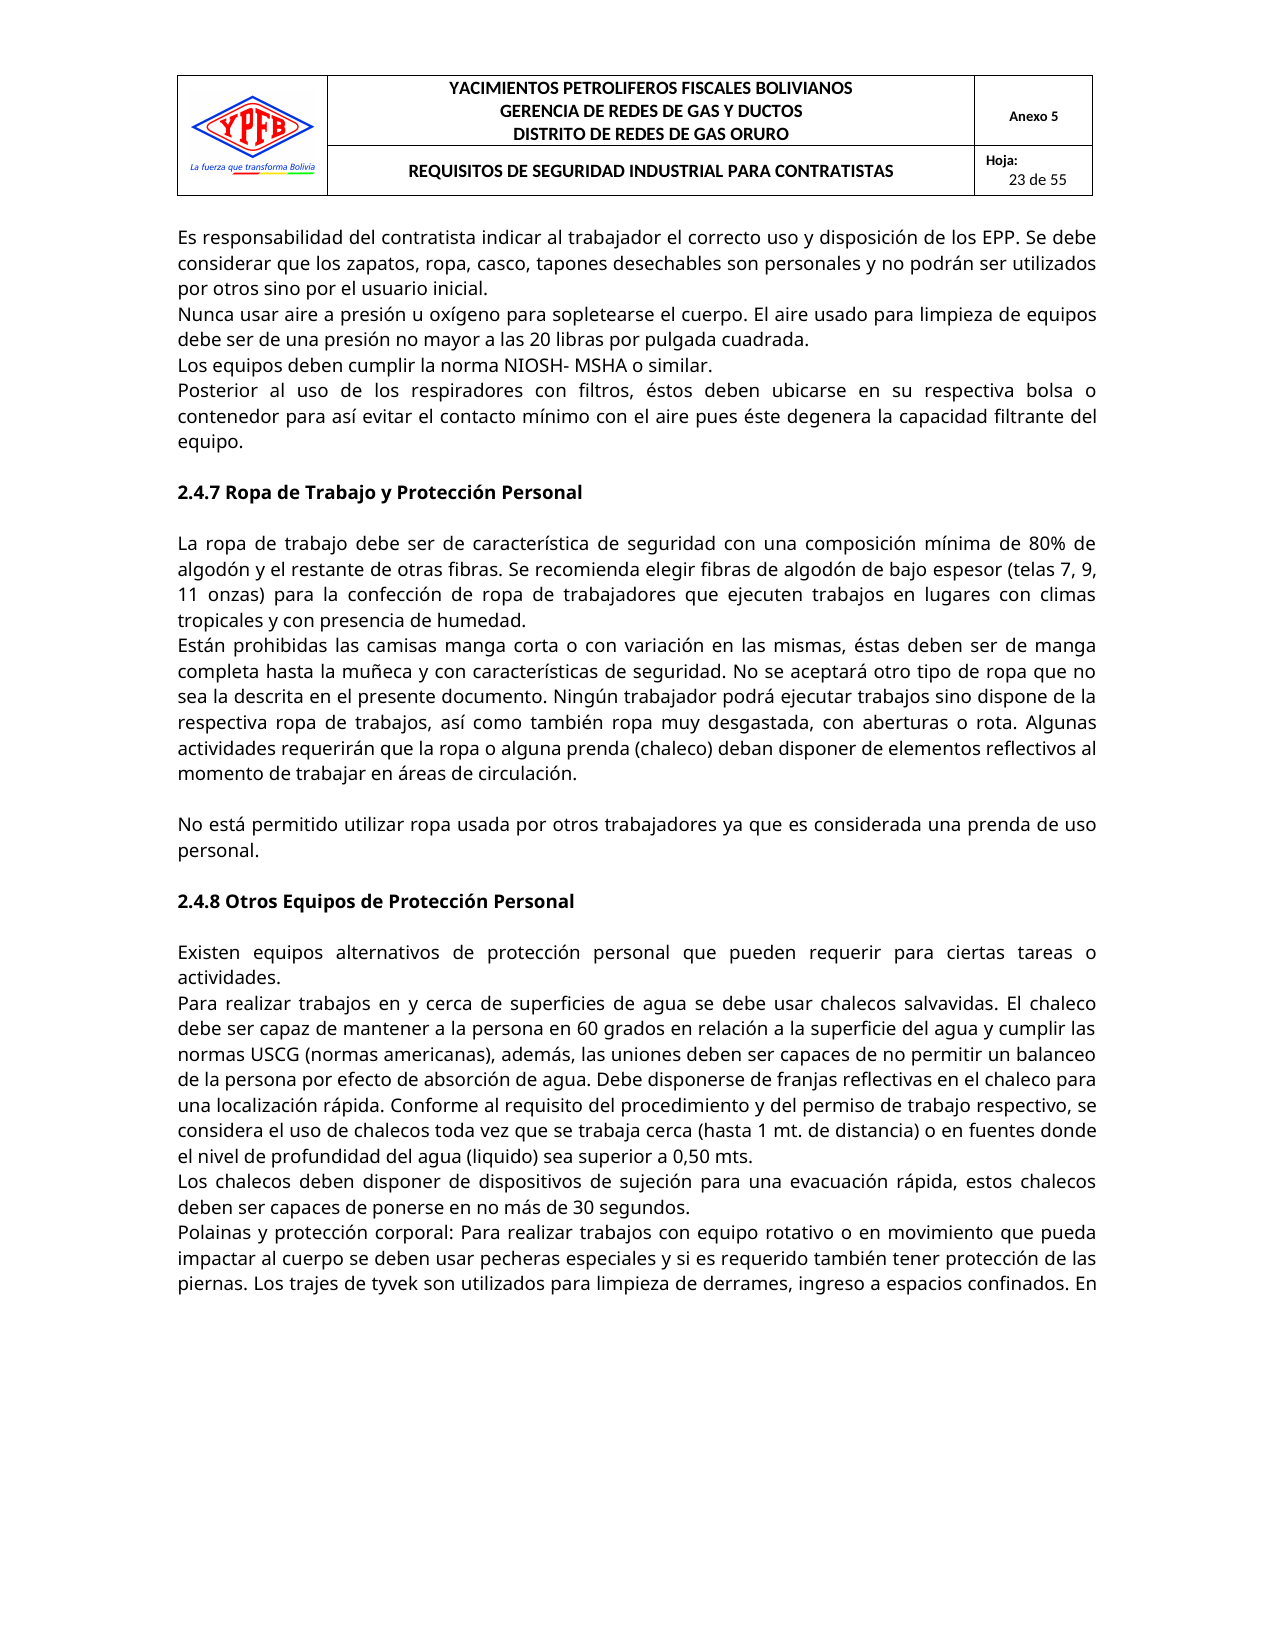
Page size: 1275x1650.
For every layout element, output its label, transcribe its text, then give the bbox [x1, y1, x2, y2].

text Están prohibidas las camisas manga corta o con variación en las mismas, éstas deben ser de manga completa hasta la muñeca y con características de seguridad. No se aceptará otro tipo de ropa que no sea la descrita en el presente documento. Ningún trabajador podrá ejecutar trabajos sino dispone de la respectiva ropa de trabajos, así como también ropa muy desgastada, con aberturas o rota. Algunas actividades requerirán que la ropa o alguna prenda (chaleco) deban disponer de elementos reflectivos al momento de trabajar en áreas de circulación. [177, 633, 1098, 786]
text La ropa de trabajo debe ser de característica de seguridad con una composición mínima de 80% de algodón y el restante de otras fibras. Se recomienda elegir fibras de algodón de bajo espesor (telas 7, 9, 11 onzas) para la confección de ropa de trabajadores que ejecuten trabajos en lugares con climas tropicales y con presencia de humedad. [177, 531, 1098, 633]
text 2.4.8 Otros Equipos de Protección Personal [177, 888, 1098, 913]
text Los equipos deben cumplir la norma NIOSH- MSHA o similar. [177, 352, 1098, 377]
text Existen equipos alternativos de protección personal que pueden requerir para ciertas tareas o actividades. [177, 939, 1098, 990]
text Es responsabilidad del contratista indicar al trabajador el correcto uso y disposición de los EPP. Se debe considerar que los zapatos, ropa, casco, tapones desechables son personales y no podrán ser utilizados por otros sino por el usuario inicial. [177, 224, 1098, 301]
text No está permitido utilizar ropa usada por otros trabajadores ya que es considerada una prenda de uso personal. [177, 811, 1098, 862]
text 2.4.7 Ropa de Trabajo y Protección Personal [177, 479, 1098, 505]
picture [188, 91, 316, 179]
text Nunca usar aire a presión u oxígeno para sopletearse el cuerpo. El aire usado para limpieza de equipos debe ser de una presión no mayor a las 20 libras por pulgada cuadrada. [177, 301, 1098, 352]
text Para realizar trabajos en y cerca de superficies de agua se debe usar chalecos salvavidas. El chaleco debe ser capaz de mantener a la persona en 60 grados en relación a la superficie del agua y cumplir las normas USCG (normas americanas), además, las uniones deben ser capaces de no permitir un balanceo de la persona por efecto de absorción de agua. Debe disponerse de franjas reflectivas en el chaleco para una localización rápida. Conforme al requisito del procedimiento y del permiso de trabajo respectivo, se considera el uso de chalecos toda vez que se trabaja cerca (hasta 1 mt. de distancia) o en fuentes donde el nivel de profundidad del agua (liquido) sea superior a 0,50 mts. [177, 990, 1098, 1169]
text Posterior al uso de los respiradores con filtros, éstos deben ubicarse en su respectiva bolsa o contenedor para así evitar el contacto mínimo con el aire pues éste degenera la capacidad filtrante del equipo. [177, 377, 1098, 454]
text Los chalecos deben disponer de dispositivos de sujeción para una evacuación rápida, estos chalecos deben ser capaces de ponerse en no más de 30 segundos. [177, 1169, 1098, 1220]
